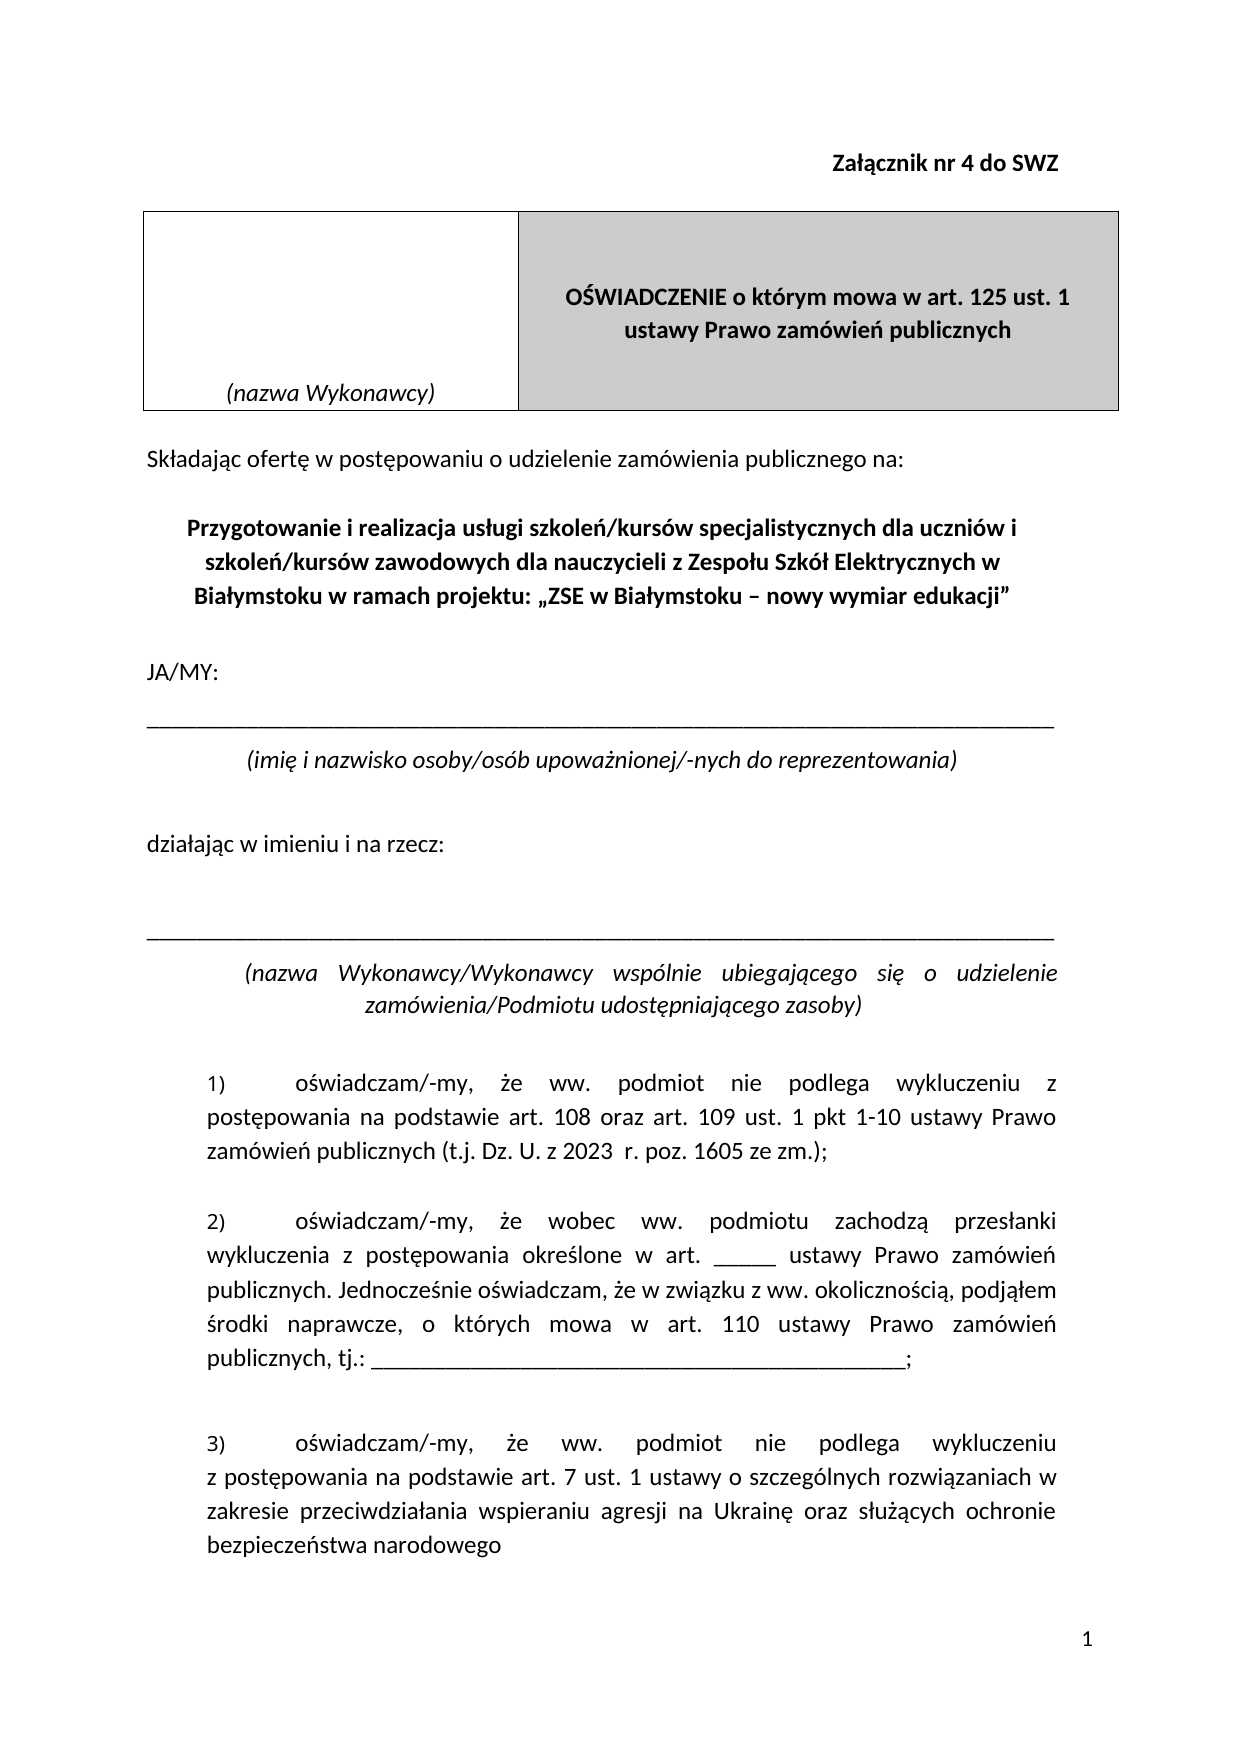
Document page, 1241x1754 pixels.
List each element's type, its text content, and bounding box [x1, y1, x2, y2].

text Załącznik nr 4 do SWZ [148, 148, 1058, 178]
list oświadczam/-my, że wobec ww. podmiotu zachodzą przesłanki wykluczenia z postępowania określone w art. _____ ustawy Prawo zamówień publicznych. Jednocześnie oświadczam, że w związku z ww. okolicznością, podjąłem środki naprawcze, o których mowa w art. 110 ustawy Prawo zamówień publicznych, tj.: ___________________________________________; [207, 1206, 1057, 1373]
text (imię i nazwisko osoby/osób upoważnionej/-nych do reprezentowania) [148, 744, 1057, 775]
text Przygotowanie i realizacja usługi szkoleń/kursów specjalistycznych dla uczniów i szkoleń/kursów zawodowych dla nauczycieli z Zespołu Szkół Elektrycznych w Białymstoku w ramach projektu: „ZSE w Białymstoku – nowy wymiar edukacji” [147, 512, 1057, 611]
text (nazwa Wykonawcy/Wykonawcy wspólnie ubiegającego się o udzielenie zamówienia/Podmiotu udostępniającego zasoby) [244, 957, 1059, 1019]
table_header OŚWIADCZENIE o którym mowa w art. 125 ust. 1 ustawy Prawo zamówień publicznych [519, 212, 1118, 410]
text JA/MY: [147, 657, 1057, 687]
list oświadczam/-my, że ww. podmiot nie podlega wykluczeniu z postępowania na podstawie art. 7 ust. 1 ustawy o szczególnych rozwiązaniach w zakresie przeciwdziałania wspieraniu agresji na Ukrainę oraz służących ochronie bezpieczeństwa narodowego [207, 1427, 1057, 1560]
text _________________________________________________________________________ [147, 701, 1057, 731]
text Składając ofertę w postępowaniu o udzielenie zamówienia publicznego na: [147, 443, 1057, 474]
text działając w imieniu i na rzecz: [147, 829, 1057, 859]
list oświadczam/-my, że ww. podmiot nie podlega wykluczeniu z postępowania na podstawie art. 108 oraz art. 109 ust. 1 pkt 1-10 ustawy Prawo zamówień publicznych (t.j. Dz. U. z 2023 r. poz. 1605 ze zm.); [207, 1067, 1057, 1166]
table_header (nazwa Wykonawcy) [144, 212, 518, 410]
text _________________________________________________________________________ [147, 913, 1057, 944]
